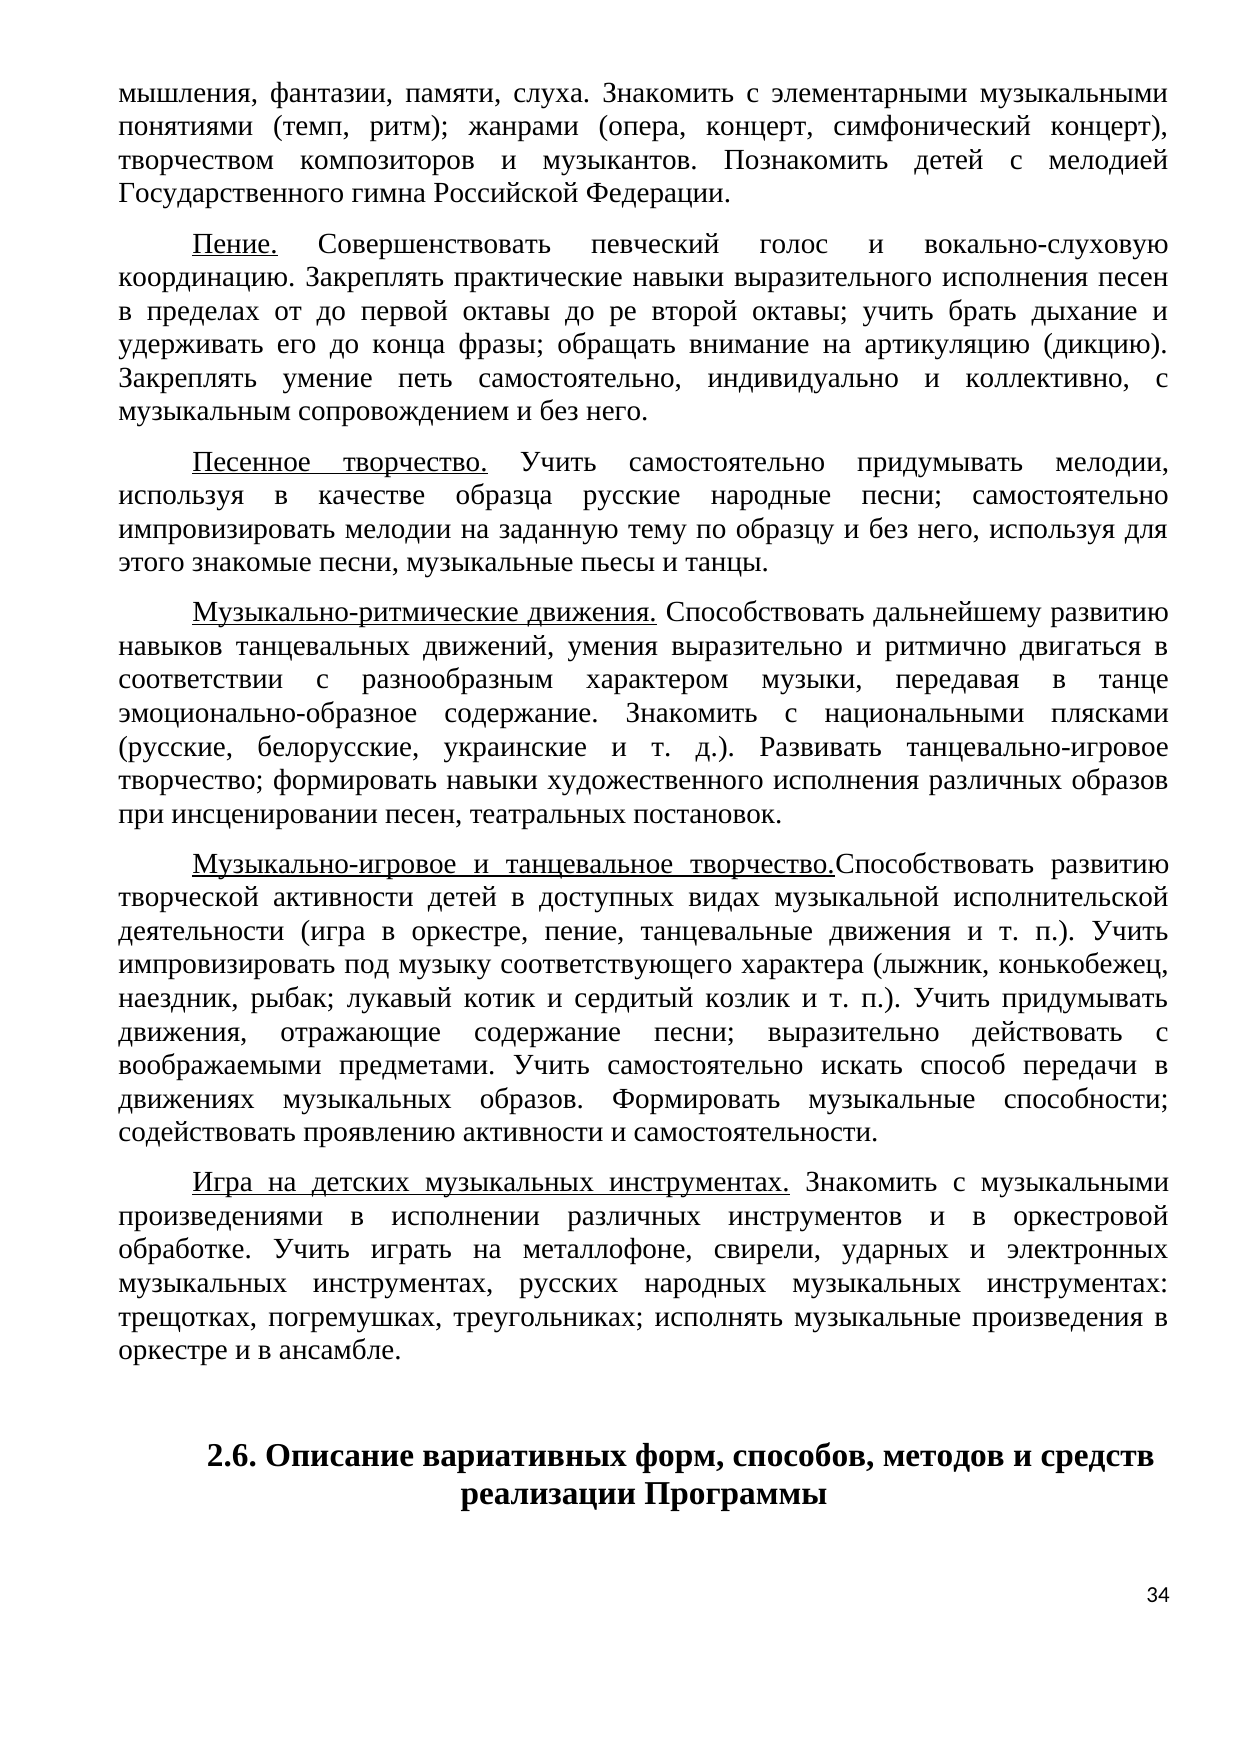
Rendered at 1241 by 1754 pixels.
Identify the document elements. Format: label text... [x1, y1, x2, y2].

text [118, 75, 1169, 209]
text 2.6. Описание вариативных форм, способов, методов и средств реализации Программы [118, 1435, 1169, 1511]
text Музыкально-ритмические движения. Способствовать дальнейшему развитию навыков танцевальных движений, умения выразительно и ритмично двигаться в соответствии с разнообразным характером музыки, передавая в танце эмоционально-образное содержание. Знакомить с национальными плясками (русские, белорусские, украинские и т. д.). Развивать танцевально-игровое творчество; формировать навыки художественного исполнения различных образов при инсценировании песен, театральных постановок. [118, 594, 1169, 829]
text Музыкально-игровое и танцевальное творчество.Способствовать развитию творческой активности детей в доступных видах музыкальной исполнительской деятельности (игра в оркестре, пение, танцевальные движения и т. п.). Учить импровизировать под музыку соответствующего характера (лыжник, конькобежец, наездник, рыбак; лукавый котик и сердитый козлик и т. п.). Учить придумывать движения, отражающие содержание песни; выразительно действовать с воображаемыми предметами. Учить самостоятельно искать способ передачи в движениях музыкальных образов. Формировать музыкальные способности; содействовать проявлению активности и самостоятельности. [118, 846, 1169, 1148]
text Игра на детских музыкальных инструментах. Знакомить с музыкальными произведениями в исполнении различных инструментов и в оркестровой обработке. Учить играть на металлофоне, свирели, ударных и электронных музыкальных инструментах, русских народных музыкальных инструментах: трещотках, погремушках, треугольниках; исполнять музыкальные произведения в оркестре и в ансамбле. [118, 1164, 1169, 1366]
text Песенное творчество. Учить самостоятельно придумывать мелодии, используя в качестве образца русские народные песни; самостоятельно импровизировать мелодии на заданную тему по образцу и без него, используя для этого знакомые песни, музыкальные пьесы и танцы. [118, 444, 1169, 578]
text Пение. Совершенствовать певческий голос и вокально-слуховую координацию. Закреплять практические навыки выразительного исполнения песен в пределах от до первой октавы до ре второй октавы; учить брать дыхание и удерживать его до конца фразы; обращать внимание на артикуляцию (дикцию). Закреплять умение петь самостоятельно, индивидуально и коллективно, с музыкальным сопровождением и без него. [118, 226, 1169, 427]
